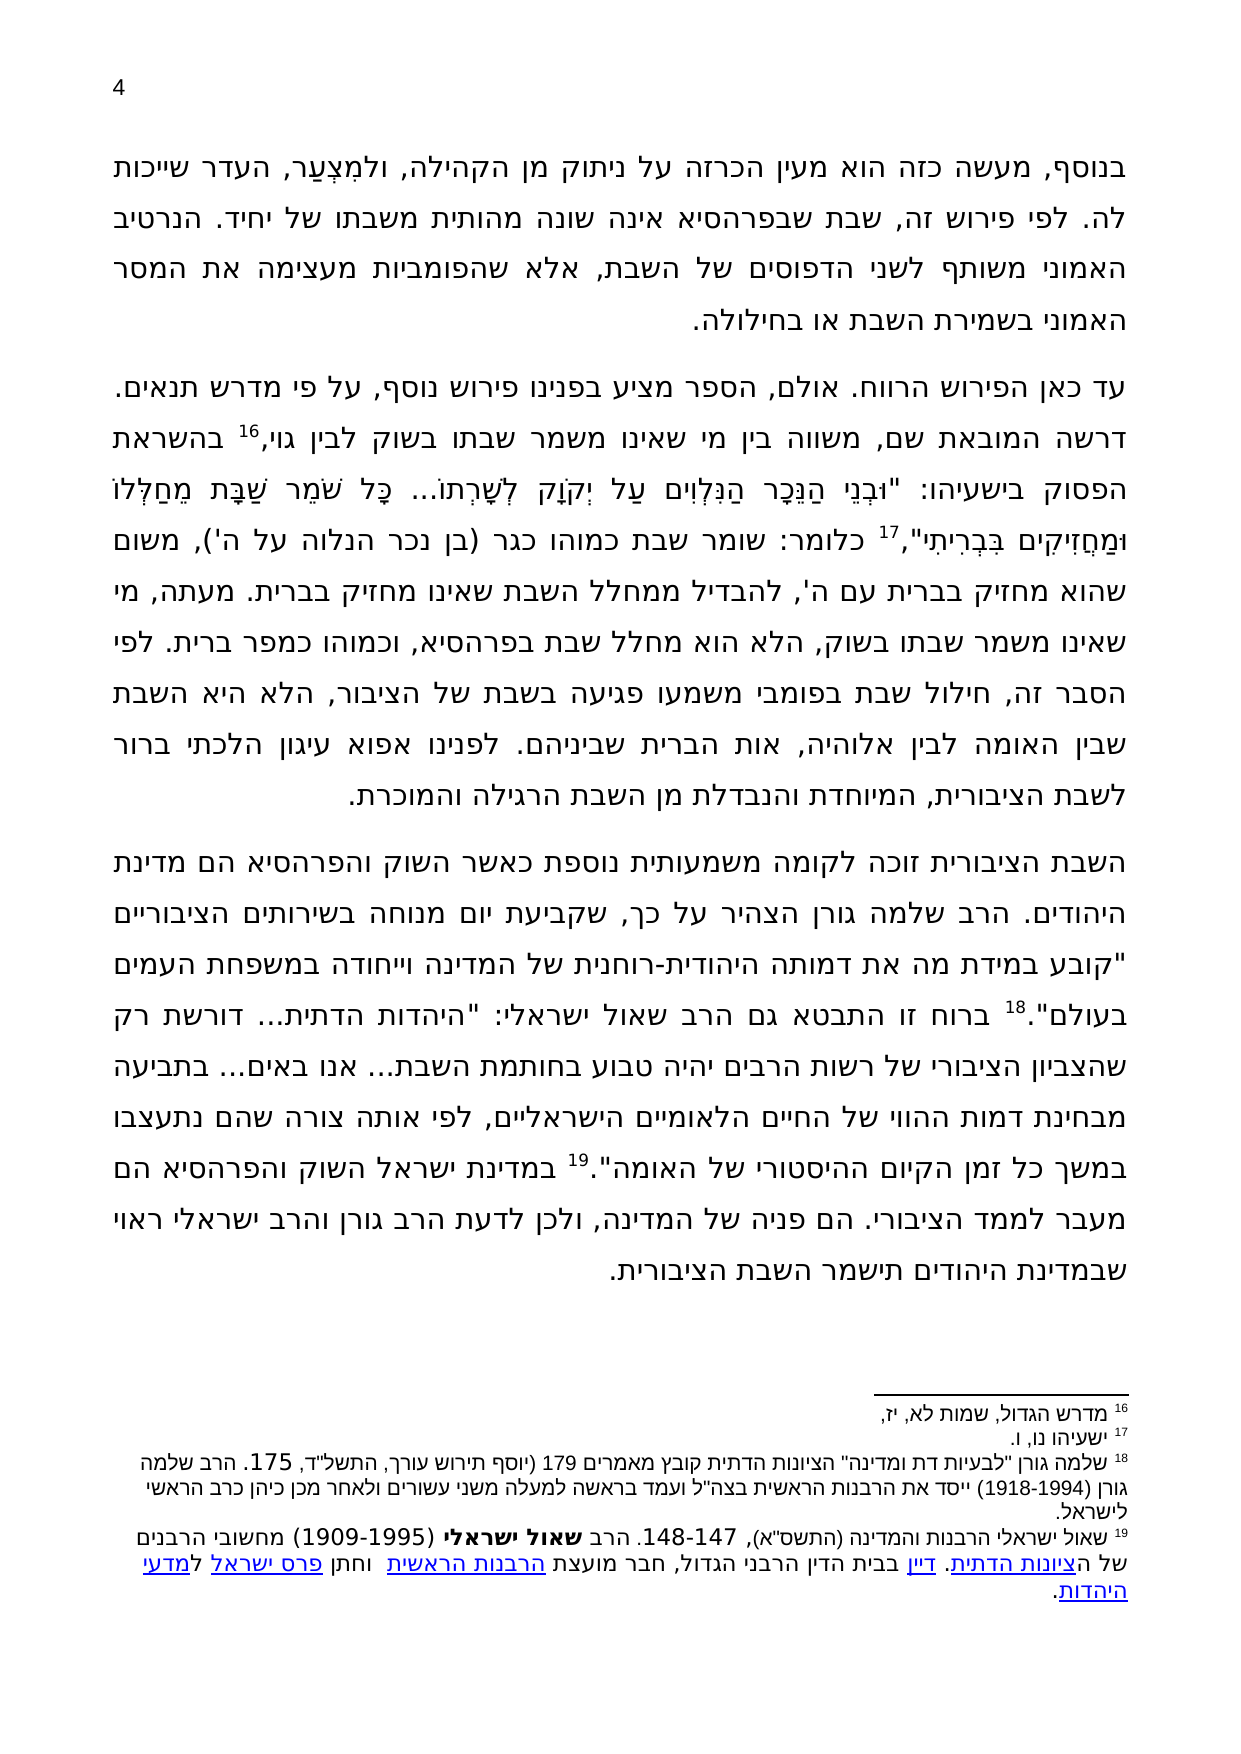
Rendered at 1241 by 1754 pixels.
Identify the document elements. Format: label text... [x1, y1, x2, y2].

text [112, 150, 1128, 337]
text עד כאן הפירוש הרווח. אולם, הספר מציע בפנינו פירוש נוסף, על פי מדרש תנאים. דרשה המובאת שם, משווה בין מי שאינו משמר שבתו בשוק לבין גוי, בהשראת הפסוק בישעיהו: "וּבְנֵי הַנֵּכָר הַנִּלְוִים עַל יְקֹוָק לְשָׁרְתוֹ... כָּל שֹׁמֵר שַׁבָּת מֵחַלְּלוֹ וּמַחֲזִיקִים בִּבְרִיתִי", כלומר: שומר שבת כמוהו כגר (בן נכר הנלוה על ה'), משום שהוא מחזיק בברית עם ה', להבדיל ממחלל השבת שאינו מחזיק בברית. מעתה, מי שאינו משמר שבתו בשוק, הלא הוא מחלל שבת בפרהסיא, וכמוהו כמפר ברית. לפי הסבר זה, חילול שבת בפומבי משמעו פגיעה בשבת של הציבור, הלא היא השבת שבין האומה לבין אלוהיה, אות הברית שביניהם. לפנינו אפוא עיגון הלכתי ברור לשבת הציבורית, המיוחדת והנבדלת מן השבת הרגילה והמוכרת. [112, 370, 1128, 812]
text השבת הציבורית זוכה לקומה משמעותית נוספת כאשר השוק והפרהסיא הם מדינת היהודים. הרב שלמה גורן הצהיר על כך, שקביעת יום מנוחה בשירותים הציבוריים "קובע במידת מה את דמותה היהודית-רוחנית של המדינה וייחודה במשפחת העמים בעולם". ברוח זו התבטא גם הרב שאול ישראלי: "היהדות הדתית... דורשת רק שהצביון הציבורי של רשות הרבים יהיה טבוע בחותמת השבת... אנו באים... בתביעה מבחינת דמות ההווי של החיים הלאומיים הישראליים, לפי אותה צורה שהם נתעצבו במשך כל זמן הקיום ההיסטורי של האומה". במדינת ישראל השוק והפרהסיא הם מעבר לממד הציבורי. הם פניה של המדינה, ולכן לדעת הרב גורן והרב ישראלי ראוי שבמדינת היהודים תישמר השבת הציבורית. [112, 846, 1128, 1287]
